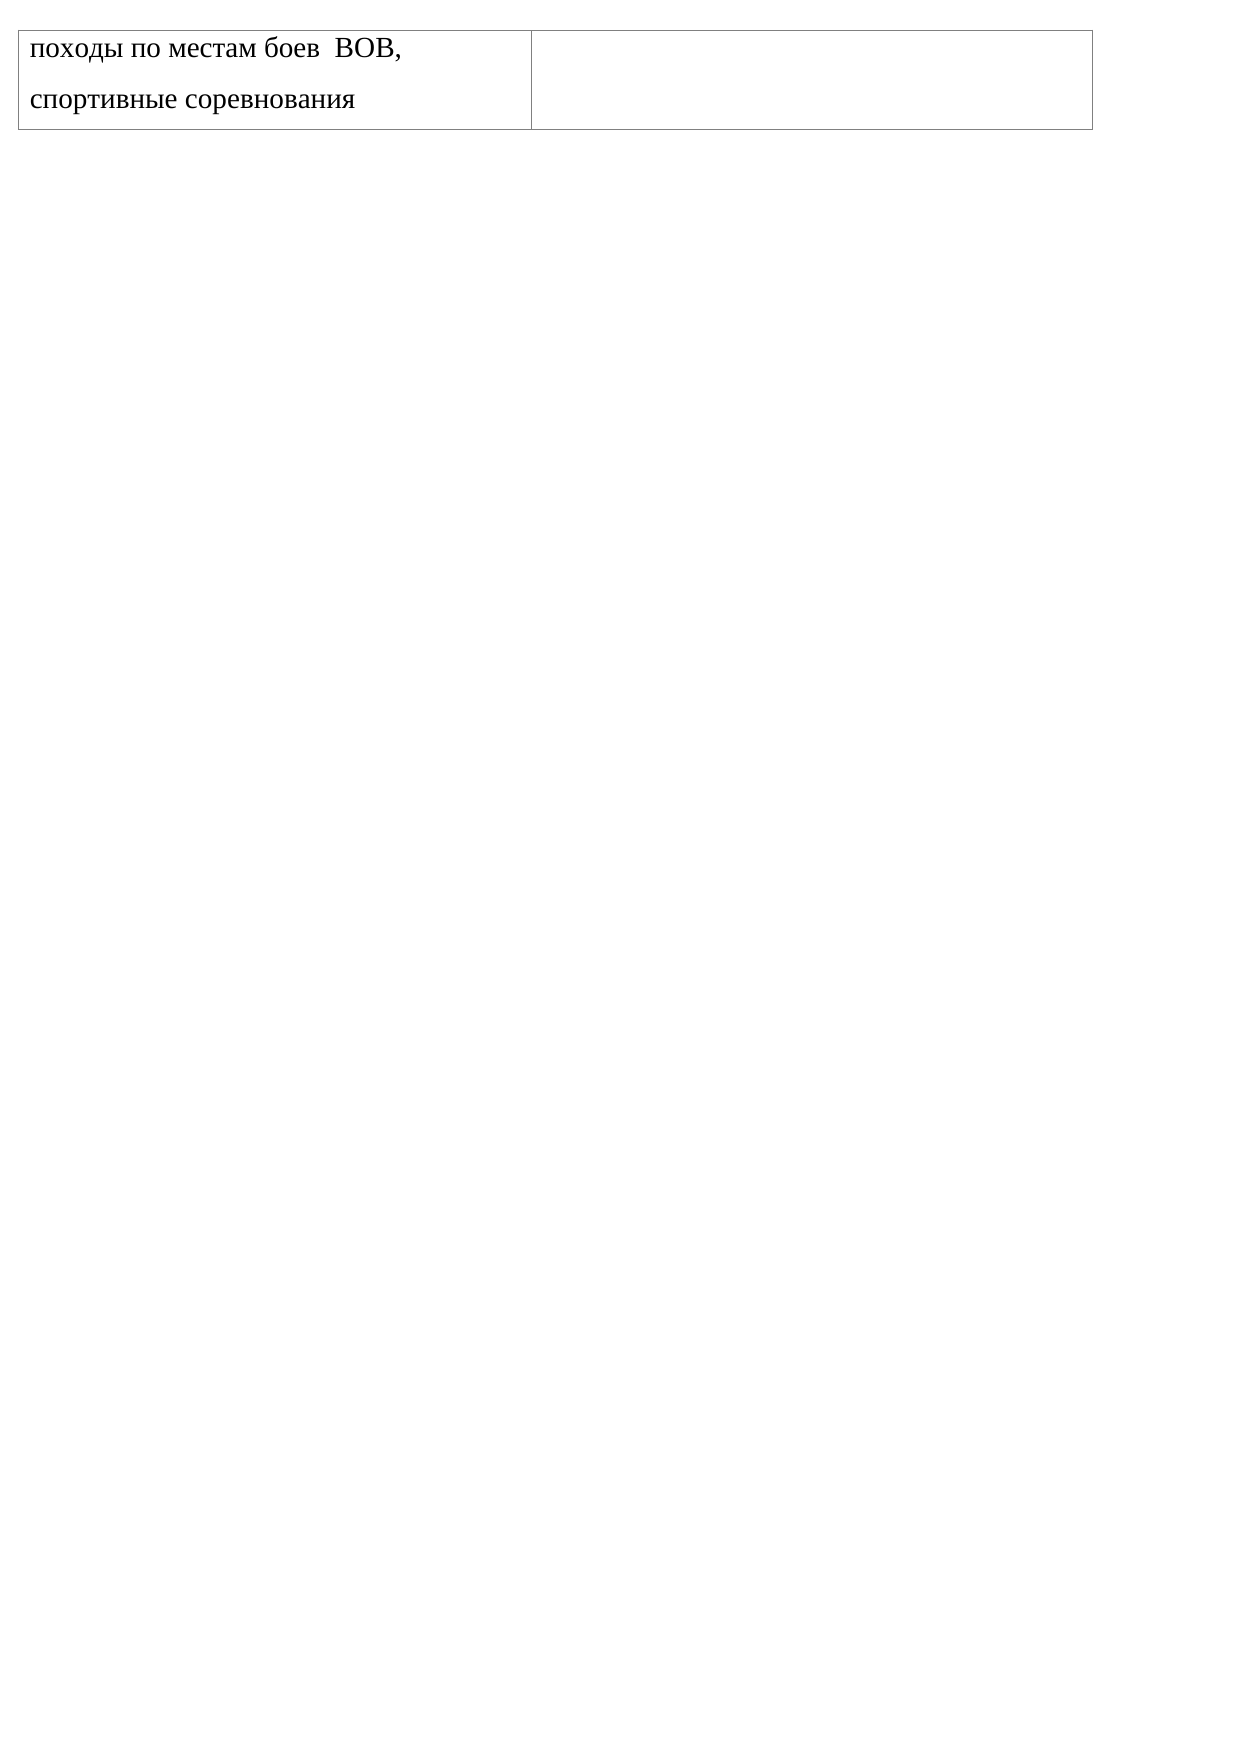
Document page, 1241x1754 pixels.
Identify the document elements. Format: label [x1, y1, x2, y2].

table_cell [19, 31, 531, 129]
table_cell [532, 31, 1092, 129]
